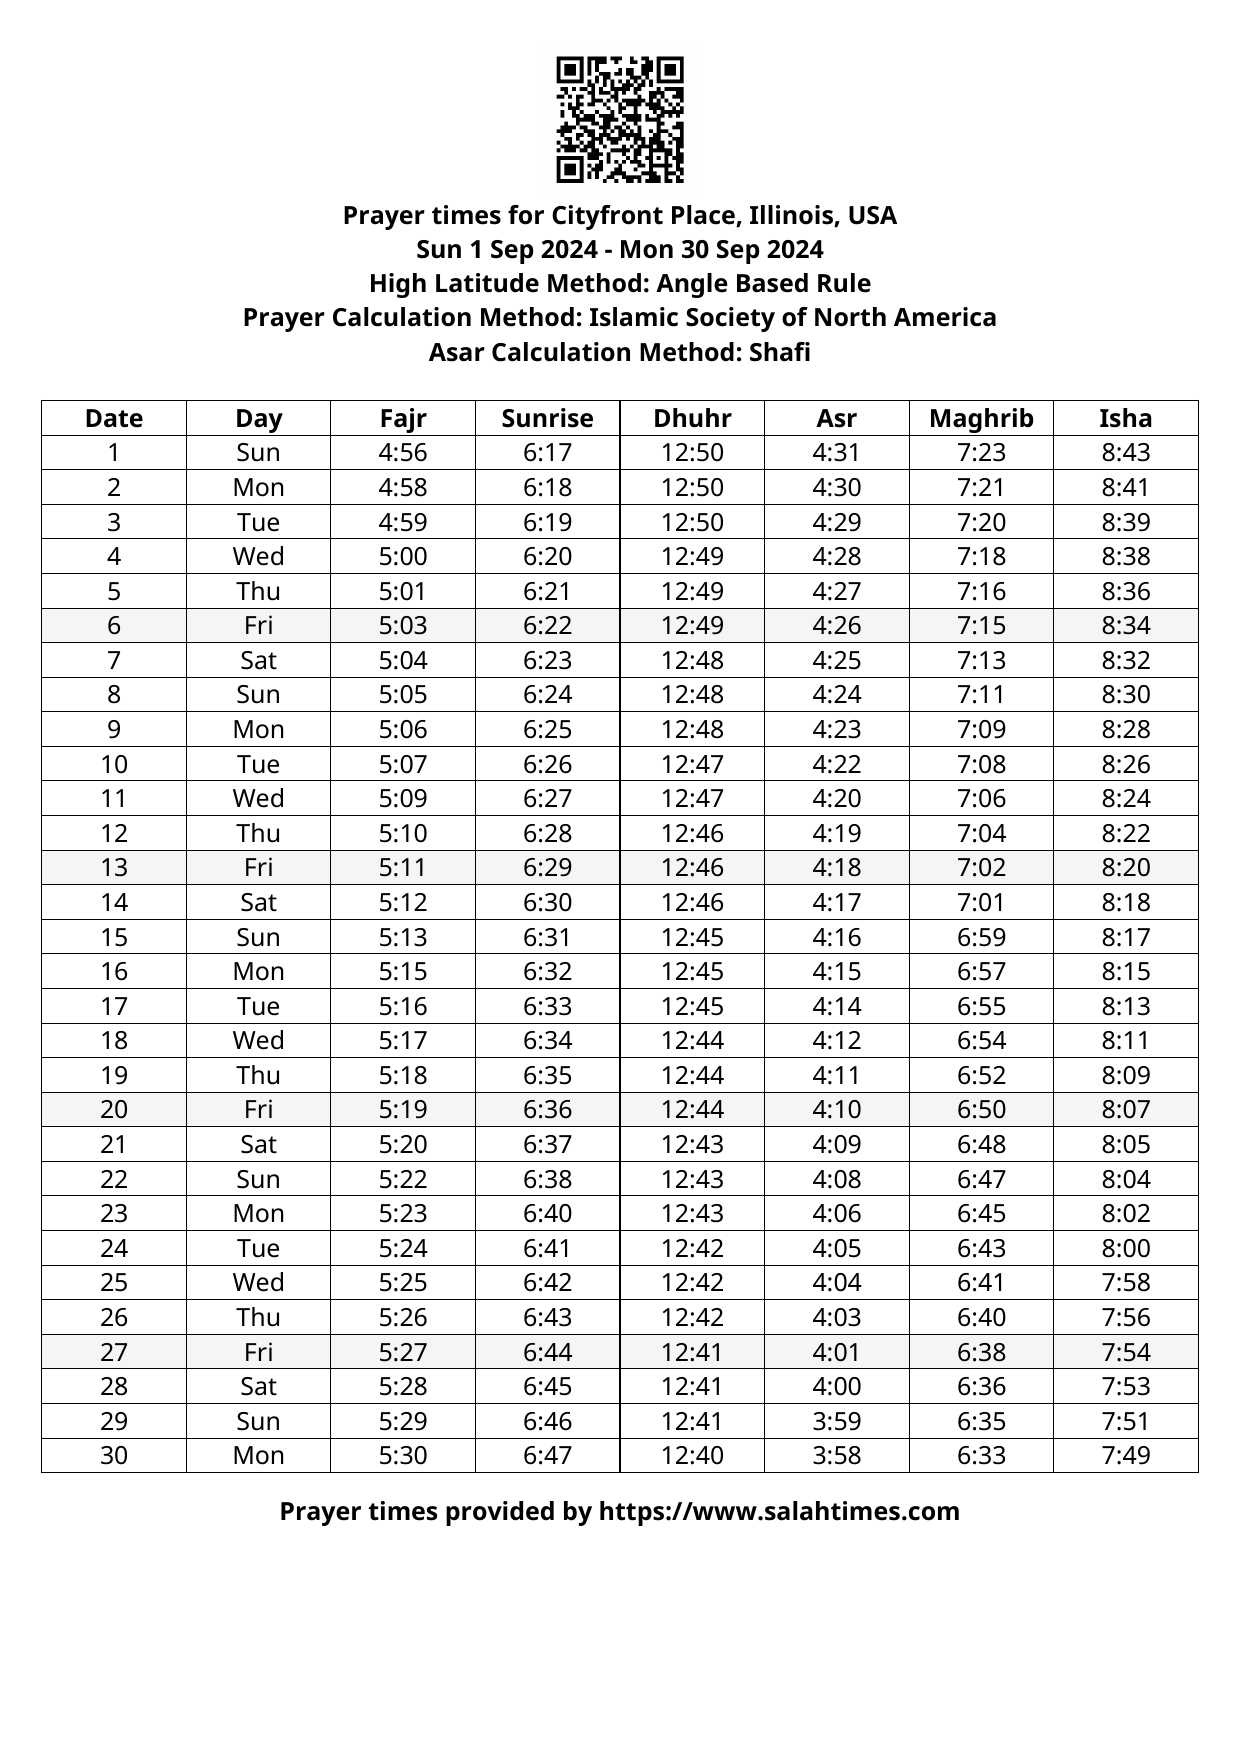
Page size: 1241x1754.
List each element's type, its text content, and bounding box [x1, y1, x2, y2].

table_cell 7:02 [910, 851, 1053, 884]
table_cell 6:37 [476, 1127, 619, 1161]
table_cell 11 [42, 781, 186, 815]
table_cell 6:55 [910, 989, 1053, 1022]
table_cell 4:00 [765, 1369, 909, 1403]
table_cell 6:41 [476, 1231, 619, 1264]
table_cell 4:30 [765, 470, 909, 504]
table_cell 8:11 [1054, 1024, 1198, 1057]
table_cell 7:16 [910, 574, 1053, 607]
table_cell 6:59 [910, 920, 1053, 953]
table_cell 8:00 [1054, 1231, 1198, 1264]
table_cell 4:25 [765, 643, 909, 677]
table_cell 5:28 [331, 1369, 475, 1403]
table_cell 4:59 [331, 505, 475, 538]
table_cell 18 [42, 1024, 186, 1057]
table_cell Sat [187, 1127, 330, 1161]
table_cell 7:58 [1054, 1266, 1198, 1299]
table_cell 6:35 [910, 1404, 1053, 1437]
table_cell 4:26 [765, 609, 909, 642]
table_cell 4:56 [331, 436, 475, 469]
table_cell 12:42 [621, 1231, 764, 1264]
table_cell 12 [42, 816, 186, 849]
table_cell 6:33 [910, 1439, 1053, 1472]
table_cell 12:46 [621, 851, 764, 884]
table_cell 5:27 [331, 1335, 475, 1368]
table_cell 12:49 [621, 574, 764, 607]
table_cell 4:19 [765, 816, 909, 849]
table_cell 6:50 [910, 1093, 1053, 1126]
table_cell 3 [42, 505, 186, 538]
table_cell 8 [42, 678, 186, 711]
table_cell 8:20 [1054, 851, 1198, 884]
table_cell 12:41 [621, 1335, 764, 1368]
table_cell Tue [187, 989, 330, 1022]
table_cell 7:09 [910, 712, 1053, 746]
table_cell 5:26 [331, 1300, 475, 1334]
table_cell 7:04 [910, 816, 1053, 849]
table_cell Sun [187, 436, 330, 469]
table_cell 12:45 [621, 989, 764, 1022]
table_cell Thu [187, 574, 330, 607]
table_cell 4:10 [765, 1093, 909, 1126]
table_cell 8:28 [1054, 712, 1198, 746]
table_header Maghrib [910, 401, 1053, 434]
table_cell 12:46 [621, 816, 764, 849]
table_cell 6:35 [476, 1058, 619, 1092]
table_cell 6:43 [476, 1300, 619, 1334]
table_cell Mon [187, 954, 330, 988]
table_cell 4:14 [765, 989, 909, 1022]
table_cell Mon [187, 1196, 330, 1230]
table_cell 12:45 [621, 920, 764, 953]
table_cell Tue [187, 505, 330, 538]
table_cell 28 [42, 1369, 186, 1403]
table_cell 12:48 [621, 712, 764, 746]
table_cell Mon [187, 1439, 330, 1472]
table_cell 6:45 [910, 1196, 1053, 1230]
table_cell 12:40 [621, 1439, 764, 1472]
table_cell 6:42 [476, 1266, 619, 1299]
table_cell 12:45 [621, 954, 764, 988]
table_cell 5:03 [331, 609, 475, 642]
table_cell 19 [42, 1058, 186, 1092]
table_cell 6:29 [476, 851, 619, 884]
table_cell Sun [187, 1404, 330, 1437]
table_cell 7:53 [1054, 1369, 1198, 1403]
table_cell 4:23 [765, 712, 909, 746]
table_cell 5:17 [331, 1024, 475, 1057]
table_cell 23 [42, 1196, 186, 1230]
table_cell 8:36 [1054, 574, 1198, 607]
table_cell 12:47 [621, 781, 764, 815]
table_cell Sun [187, 920, 330, 953]
table_cell 8:30 [1054, 678, 1198, 711]
table_cell Sun [187, 678, 330, 711]
text High Latitude Method: Angle Based Rule [42, 266, 1198, 300]
table_cell 6:54 [910, 1024, 1053, 1057]
table_cell 5:10 [331, 816, 475, 849]
table_cell 8:02 [1054, 1196, 1198, 1230]
table_cell 6:32 [476, 954, 619, 988]
table_cell 4:28 [765, 539, 909, 573]
table_cell 29 [42, 1404, 186, 1437]
table_cell 13 [42, 851, 186, 884]
table_cell Thu [187, 1058, 330, 1092]
table_cell 22 [42, 1162, 186, 1195]
table_cell 12:43 [621, 1196, 764, 1230]
table_cell Sat [187, 643, 330, 677]
table_cell 7:13 [910, 643, 1053, 677]
table_cell Fri [187, 851, 330, 884]
table_cell 2 [42, 470, 186, 504]
table_cell 9 [42, 712, 186, 746]
table_cell 5:07 [331, 747, 475, 780]
table_cell 8:26 [1054, 747, 1198, 780]
table_header Asr [765, 401, 909, 434]
text Prayer Calculation Method: Islamic Society of North America [42, 300, 1198, 334]
table_cell 12:46 [621, 885, 764, 919]
table_cell Fri [187, 1335, 330, 1368]
table_cell 5:11 [331, 851, 475, 884]
table_cell 26 [42, 1300, 186, 1334]
table_cell 5:24 [331, 1231, 475, 1264]
table_cell 12:48 [621, 678, 764, 711]
table_cell 4:18 [765, 851, 909, 884]
table_cell 6:27 [476, 781, 619, 815]
table_cell 5:29 [331, 1404, 475, 1437]
table_cell 6:22 [476, 609, 619, 642]
table_cell Mon [187, 712, 330, 746]
table_header Fajr [331, 401, 475, 434]
table_cell 6:46 [476, 1404, 619, 1437]
table_cell 6:38 [476, 1162, 619, 1195]
table_cell 20 [42, 1093, 186, 1126]
table_cell 7:18 [910, 539, 1053, 573]
table_cell 6:31 [476, 920, 619, 953]
table_cell Thu [187, 1300, 330, 1334]
table_cell 5:15 [331, 954, 475, 988]
table_cell 7 [42, 643, 186, 677]
table_cell 8:38 [1054, 539, 1198, 573]
table_cell 24 [42, 1231, 186, 1264]
table_cell 12:43 [621, 1127, 764, 1161]
table_cell 10 [42, 747, 186, 780]
table_cell 6:45 [476, 1369, 619, 1403]
table_cell 12:50 [621, 505, 764, 538]
table_cell 4:22 [765, 747, 909, 780]
table_cell 6:41 [910, 1266, 1053, 1299]
table_cell Mon [187, 470, 330, 504]
table_cell 4:24 [765, 678, 909, 711]
table_cell 5:06 [331, 712, 475, 746]
table_cell 17 [42, 989, 186, 1022]
table_cell 6:52 [910, 1058, 1053, 1092]
table_cell 4:20 [765, 781, 909, 815]
table_cell 5:20 [331, 1127, 475, 1161]
table_cell 4:58 [331, 470, 475, 504]
table_cell Fri [187, 609, 330, 642]
table_cell Sun [187, 1162, 330, 1195]
table_header Isha [1054, 401, 1198, 434]
table_cell 8:09 [1054, 1058, 1198, 1092]
table_cell 3:59 [765, 1404, 909, 1437]
table_cell 4:09 [765, 1127, 909, 1161]
table_cell 8:18 [1054, 885, 1198, 919]
table_cell 5:05 [331, 678, 475, 711]
table_cell 7:56 [1054, 1300, 1198, 1334]
table_cell 5:30 [331, 1439, 475, 1472]
table_cell 8:04 [1054, 1162, 1198, 1195]
table_cell 8:05 [1054, 1127, 1198, 1161]
table_cell 4:05 [765, 1231, 909, 1264]
table_cell 12:43 [621, 1162, 764, 1195]
table_cell 12:41 [621, 1369, 764, 1403]
table_cell 5:19 [331, 1093, 475, 1126]
table_cell 8:32 [1054, 643, 1198, 677]
table_cell Thu [187, 816, 330, 849]
table_cell 8:34 [1054, 609, 1198, 642]
table_cell 7:06 [910, 781, 1053, 815]
table_cell 6:36 [476, 1093, 619, 1126]
table_cell 8:41 [1054, 470, 1198, 504]
table_cell 12:49 [621, 609, 764, 642]
table_cell 4:31 [765, 436, 909, 469]
table_cell 27 [42, 1335, 186, 1368]
table_header Day [187, 401, 330, 434]
table_cell 7:49 [1054, 1439, 1198, 1472]
table_cell Sat [187, 1369, 330, 1403]
table_cell 6:23 [476, 643, 619, 677]
table_cell 8:22 [1054, 816, 1198, 849]
table_cell 4:03 [765, 1300, 909, 1334]
table_cell 6:24 [476, 678, 619, 711]
table_cell 7:23 [910, 436, 1053, 469]
table_cell Tue [187, 747, 330, 780]
table_cell 6:17 [476, 436, 619, 469]
table_cell 7:54 [1054, 1335, 1198, 1368]
table_cell 6:40 [476, 1196, 619, 1230]
table_cell 4:12 [765, 1024, 909, 1057]
table_cell 7:51 [1054, 1404, 1198, 1437]
table_cell 6:48 [910, 1127, 1053, 1161]
table_cell 5:16 [331, 989, 475, 1022]
table_cell 5:13 [331, 920, 475, 953]
table_cell 7:11 [910, 678, 1053, 711]
table_cell 5:18 [331, 1058, 475, 1092]
table_cell 6:34 [476, 1024, 619, 1057]
table_cell 4:04 [765, 1266, 909, 1299]
table_cell Wed [187, 539, 330, 573]
table_cell 7:01 [910, 885, 1053, 919]
table_cell 12:48 [621, 643, 764, 677]
table_cell 6:33 [476, 989, 619, 1022]
table_cell 12:49 [621, 539, 764, 573]
table_cell Tue [187, 1231, 330, 1264]
table_cell 6:28 [476, 816, 619, 849]
table_cell 12:42 [621, 1266, 764, 1299]
table_cell 4:27 [765, 574, 909, 607]
table_cell 5:09 [331, 781, 475, 815]
table_cell 6:21 [476, 574, 619, 607]
table_cell 6:36 [910, 1369, 1053, 1403]
table_cell Fri [187, 1093, 330, 1126]
table_cell 7:15 [910, 609, 1053, 642]
table_cell 4:11 [765, 1058, 909, 1092]
text Prayer times provided by https://www.salahtimes.com [42, 1494, 1198, 1528]
table_cell 6:57 [910, 954, 1053, 988]
table_cell 5:00 [331, 539, 475, 573]
table_cell 12:50 [621, 436, 764, 469]
table_cell 4:15 [765, 954, 909, 988]
table_cell 6 [42, 609, 186, 642]
table_cell 4:29 [765, 505, 909, 538]
table_cell 5 [42, 574, 186, 607]
table_cell 5:04 [331, 643, 475, 677]
table_cell 6:19 [476, 505, 619, 538]
table_cell 6:44 [476, 1335, 619, 1368]
table_cell 6:30 [476, 885, 619, 919]
table_cell 6:38 [910, 1335, 1053, 1368]
table_cell 7:08 [910, 747, 1053, 780]
table_cell 4:06 [765, 1196, 909, 1230]
table_cell 21 [42, 1127, 186, 1161]
table_cell 7:20 [910, 505, 1053, 538]
table_cell 4:17 [765, 885, 909, 919]
table_cell 6:18 [476, 470, 619, 504]
table_cell 4 [42, 539, 186, 573]
table_cell 30 [42, 1439, 186, 1472]
table_cell 5:22 [331, 1162, 475, 1195]
table_header Sunrise [476, 401, 619, 434]
table_cell 12:50 [621, 470, 764, 504]
table_cell 6:47 [910, 1162, 1053, 1195]
table_cell 5:01 [331, 574, 475, 607]
table_header Date [42, 401, 186, 434]
table_cell Wed [187, 1024, 330, 1057]
table_cell 15 [42, 920, 186, 953]
table_cell 6:25 [476, 712, 619, 746]
text Prayer times for Cityfront Place, Illinois, USA [42, 198, 1198, 232]
table_cell 4:08 [765, 1162, 909, 1195]
text Sun 1 Sep 2024 - Mon 30 Sep 2024 [42, 232, 1198, 266]
table_cell 16 [42, 954, 186, 988]
table_cell 6:26 [476, 747, 619, 780]
table_cell 8:43 [1054, 436, 1198, 469]
table_cell 4:01 [765, 1335, 909, 1368]
table_cell 8:07 [1054, 1093, 1198, 1126]
text Asar Calculation Method: Shafi [42, 334, 1198, 368]
table_cell 12:47 [621, 747, 764, 780]
table_cell 14 [42, 885, 186, 919]
table_header Dhuhr [621, 401, 764, 434]
table_cell Sat [187, 885, 330, 919]
table_cell 1 [42, 436, 186, 469]
table_cell Wed [187, 1266, 330, 1299]
table_cell 8:15 [1054, 954, 1198, 988]
table_cell 12:44 [621, 1024, 764, 1057]
table_cell 12:44 [621, 1058, 764, 1092]
table_cell Wed [187, 781, 330, 815]
table_cell 7:21 [910, 470, 1053, 504]
table_cell 6:43 [910, 1231, 1053, 1264]
table_cell 8:17 [1054, 920, 1198, 953]
table_cell 12:42 [621, 1300, 764, 1334]
table_cell 5:25 [331, 1266, 475, 1299]
table_cell 3:58 [765, 1439, 909, 1472]
table_cell 6:47 [476, 1439, 619, 1472]
table_cell 4:16 [765, 920, 909, 953]
table_cell 6:20 [476, 539, 619, 573]
picture [542, 41, 699, 198]
table_cell 12:41 [621, 1404, 764, 1437]
table_cell 25 [42, 1266, 186, 1299]
table_cell 12:44 [621, 1093, 764, 1126]
table_cell 5:12 [331, 885, 475, 919]
table_cell 8:13 [1054, 989, 1198, 1022]
table_cell 5:23 [331, 1196, 475, 1230]
table_cell 6:40 [910, 1300, 1053, 1334]
table_cell 8:39 [1054, 505, 1198, 538]
table_cell 8:24 [1054, 781, 1198, 815]
